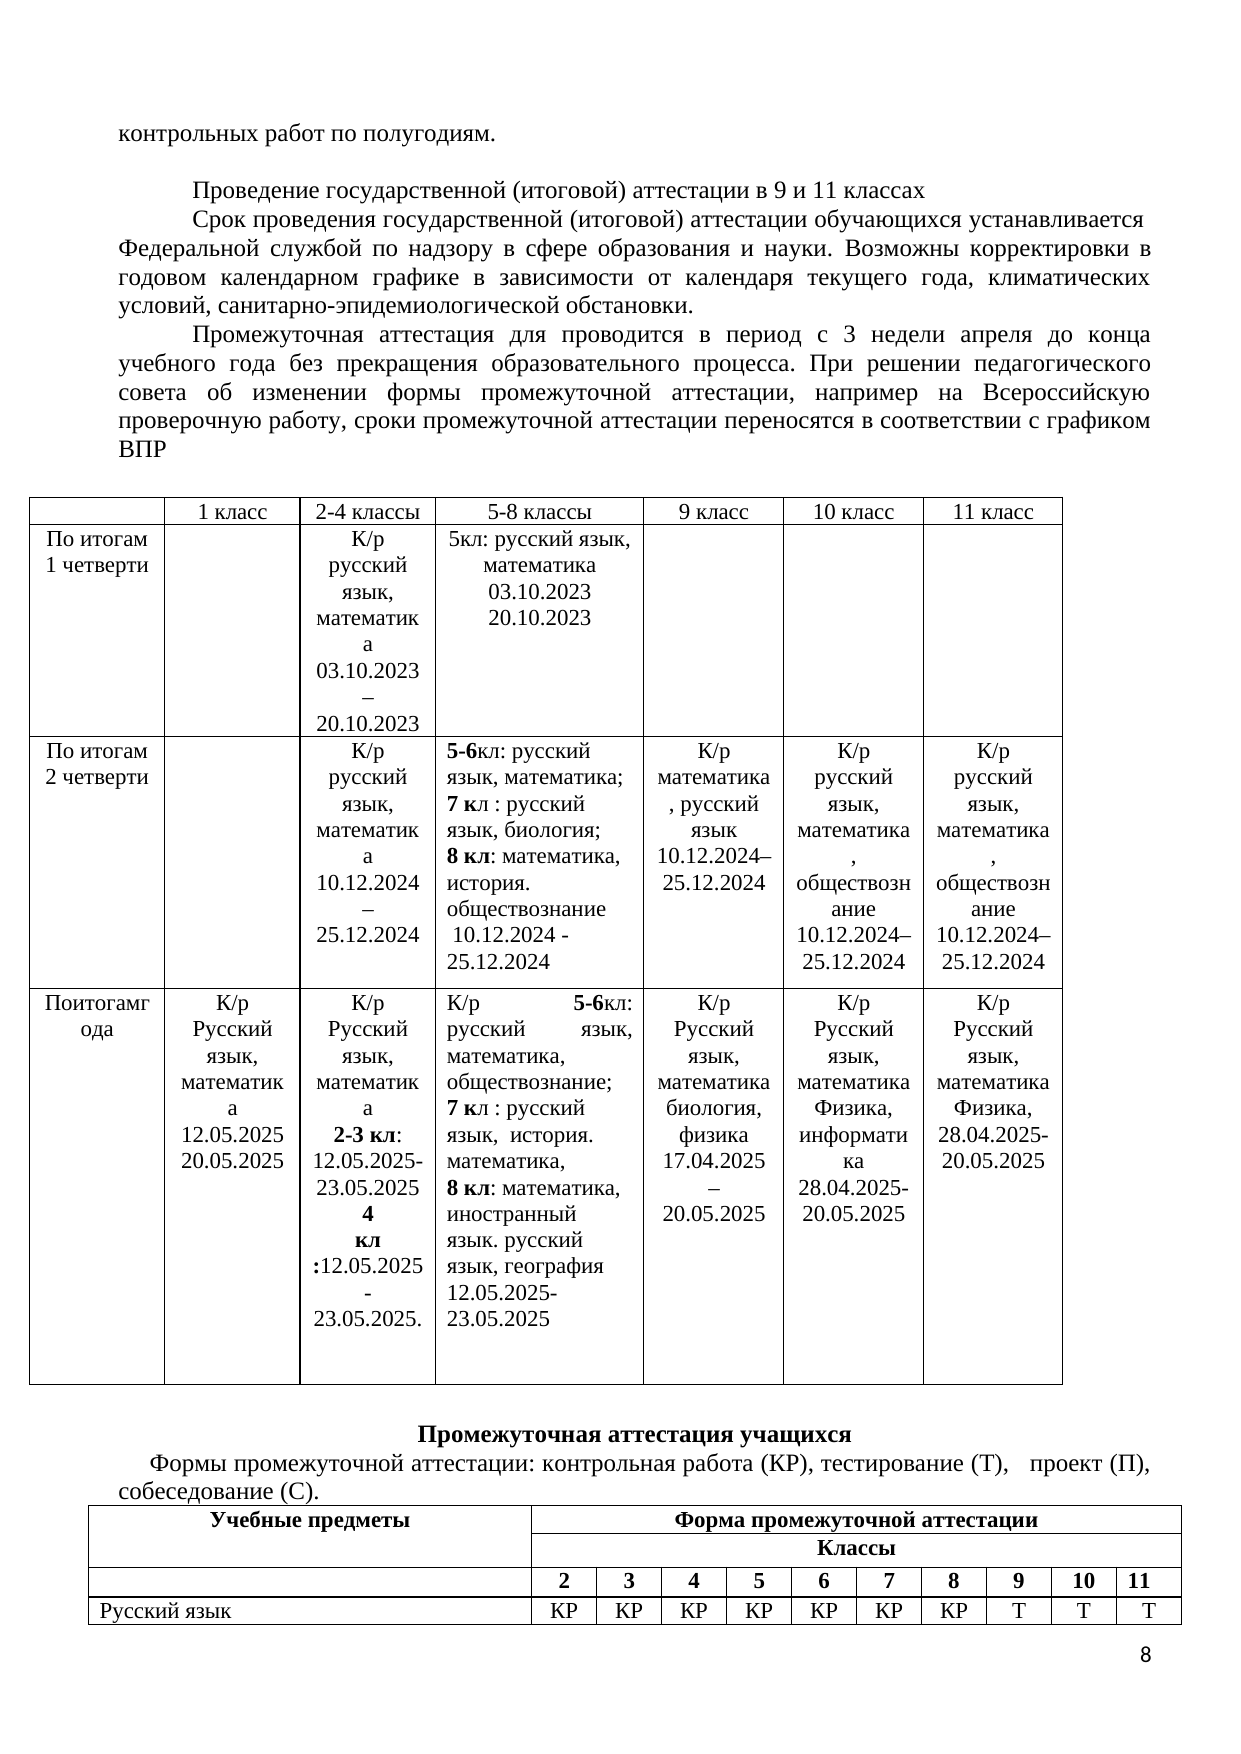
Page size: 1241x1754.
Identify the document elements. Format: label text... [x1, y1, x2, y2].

table_cell КР [857, 1598, 921, 1624]
text Проведение государственной (итоговой) аттестации в 9 и 11 классах [118, 176, 1152, 204]
table_header [30, 498, 164, 524]
table_cell Классы [532, 1534, 1181, 1567]
table_cell К/р русский язык, математика 03.10.2023 –20.10.2023 [301, 525, 435, 736]
table_cell Т [1052, 1598, 1116, 1624]
table_cell 9 [987, 1568, 1051, 1596]
table_header 10 класс [784, 498, 923, 524]
table_cell [924, 525, 1062, 736]
table_header 2-4 классы [301, 498, 435, 524]
table_cell КР [662, 1598, 726, 1624]
table_cell [165, 525, 299, 736]
table_cell Т [1117, 1598, 1181, 1624]
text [118, 118, 1152, 147]
table_cell К/р русский язык, математика, обществознание 10.12.2024– 25.12.2024 [784, 737, 923, 988]
table_cell К/р математика, русский язык 10.12.2024– 25.12.2024 [644, 737, 783, 988]
table_cell КР [597, 1598, 661, 1624]
text Формы промежуточной аттестации: контрольная работа (КР), тестирование (Т), проект (П), собеседование (С). [118, 1448, 1152, 1505]
table_header Учебные предметы [89, 1506, 531, 1567]
table_cell КР [532, 1598, 596, 1624]
text Промежуточная аттестация учащихся [118, 1419, 1152, 1448]
table_cell Т [987, 1598, 1051, 1624]
table_cell 7 [857, 1568, 921, 1596]
table_cell К/р Русский язык, математика Физика, 28.04.2025-20.05.2025 [924, 989, 1062, 1384]
table_cell К/р русский язык, математика, обществознание 10.12.2024– 25.12.2024 [924, 737, 1062, 988]
table_header 11 класс [924, 498, 1062, 524]
table_cell 4 [662, 1568, 726, 1596]
table_cell 11 [1117, 1568, 1181, 1596]
table_cell КР [792, 1598, 856, 1624]
table_cell К/р Русский язык, математика 2-3 кл: 12.05.2025-23.05.2025 4 кл:12.05.2025-23.05.2025. [301, 989, 435, 1384]
table_cell 8 [922, 1568, 986, 1596]
table_cell К/р Русский язык, математика Физика, информатика 28.04.2025-20.05.2025 [784, 989, 923, 1384]
table_cell 10 [1052, 1568, 1116, 1596]
table_cell 5кл: русский язык, математика 03.10.2023 20.10.2023 [436, 525, 643, 736]
text Срок проведения государственной (итоговой) аттестации обучающихся устанавливается Федеральной службой по надзору в сфере образования и науки. Возможны корректировки в годовом календарном графике в зависимости от календаря текущего года, климатических условий, санитарно-эпидемиологической обстановки. [118, 204, 1152, 319]
table_cell Русский язык [89, 1598, 531, 1624]
table_cell К/р 5-6кл: русский язык, математика, обществознание; 7 кл : русский язык, история. математика, 8 кл: математика, иностранный язык. русский язык, география 12.05.2025- 23.05.2025 [436, 989, 643, 1384]
table_cell Поитогамгода [30, 989, 164, 1384]
table_cell 2 [532, 1568, 596, 1596]
table_header Форма промежуточной аттестации [532, 1506, 1181, 1533]
table_cell 3 [597, 1568, 661, 1596]
text Промежуточная аттестация для проводится в период с 3 недели апреля до конца учебного года без прекращения образовательного процесса. При решении педагогического совета об изменении формы промежуточной аттестации, например на Всероссийскую проверочную работу, сроки промежуточной аттестации переносятся в соответствии с графиком ВПР [118, 319, 1152, 463]
table_cell 6 [792, 1568, 856, 1596]
table_header 5-8 классы [436, 498, 643, 524]
table_cell КР [727, 1598, 791, 1624]
table_cell По итогам 2 четверти [30, 737, 164, 988]
table_cell [644, 525, 783, 736]
table_cell 5 [727, 1568, 791, 1596]
table_cell К/р Русский язык, математика 12.05.2025 20.05.2025 [165, 989, 299, 1384]
table_header 9 класс [644, 498, 783, 524]
table_cell [165, 737, 299, 988]
table_cell По итогам 1 четверти [30, 525, 164, 736]
table_cell 5-6кл: русский язык, математика; 7 кл : русский язык, биология; 8 кл: математика, история. обществознание 10.12.2024 -25.12.2024 [436, 737, 643, 988]
table_cell [784, 525, 923, 736]
table_cell К/р Русский язык, математика биология, физика 17.04.2025 – 20.05.2025 [644, 989, 783, 1384]
table_cell КР [922, 1598, 986, 1624]
table_cell К/р русский язык, математика 10.12.2024 – 25.12.2024 [301, 737, 435, 988]
table_header 1 класс [165, 498, 299, 524]
table_cell [89, 1568, 531, 1596]
